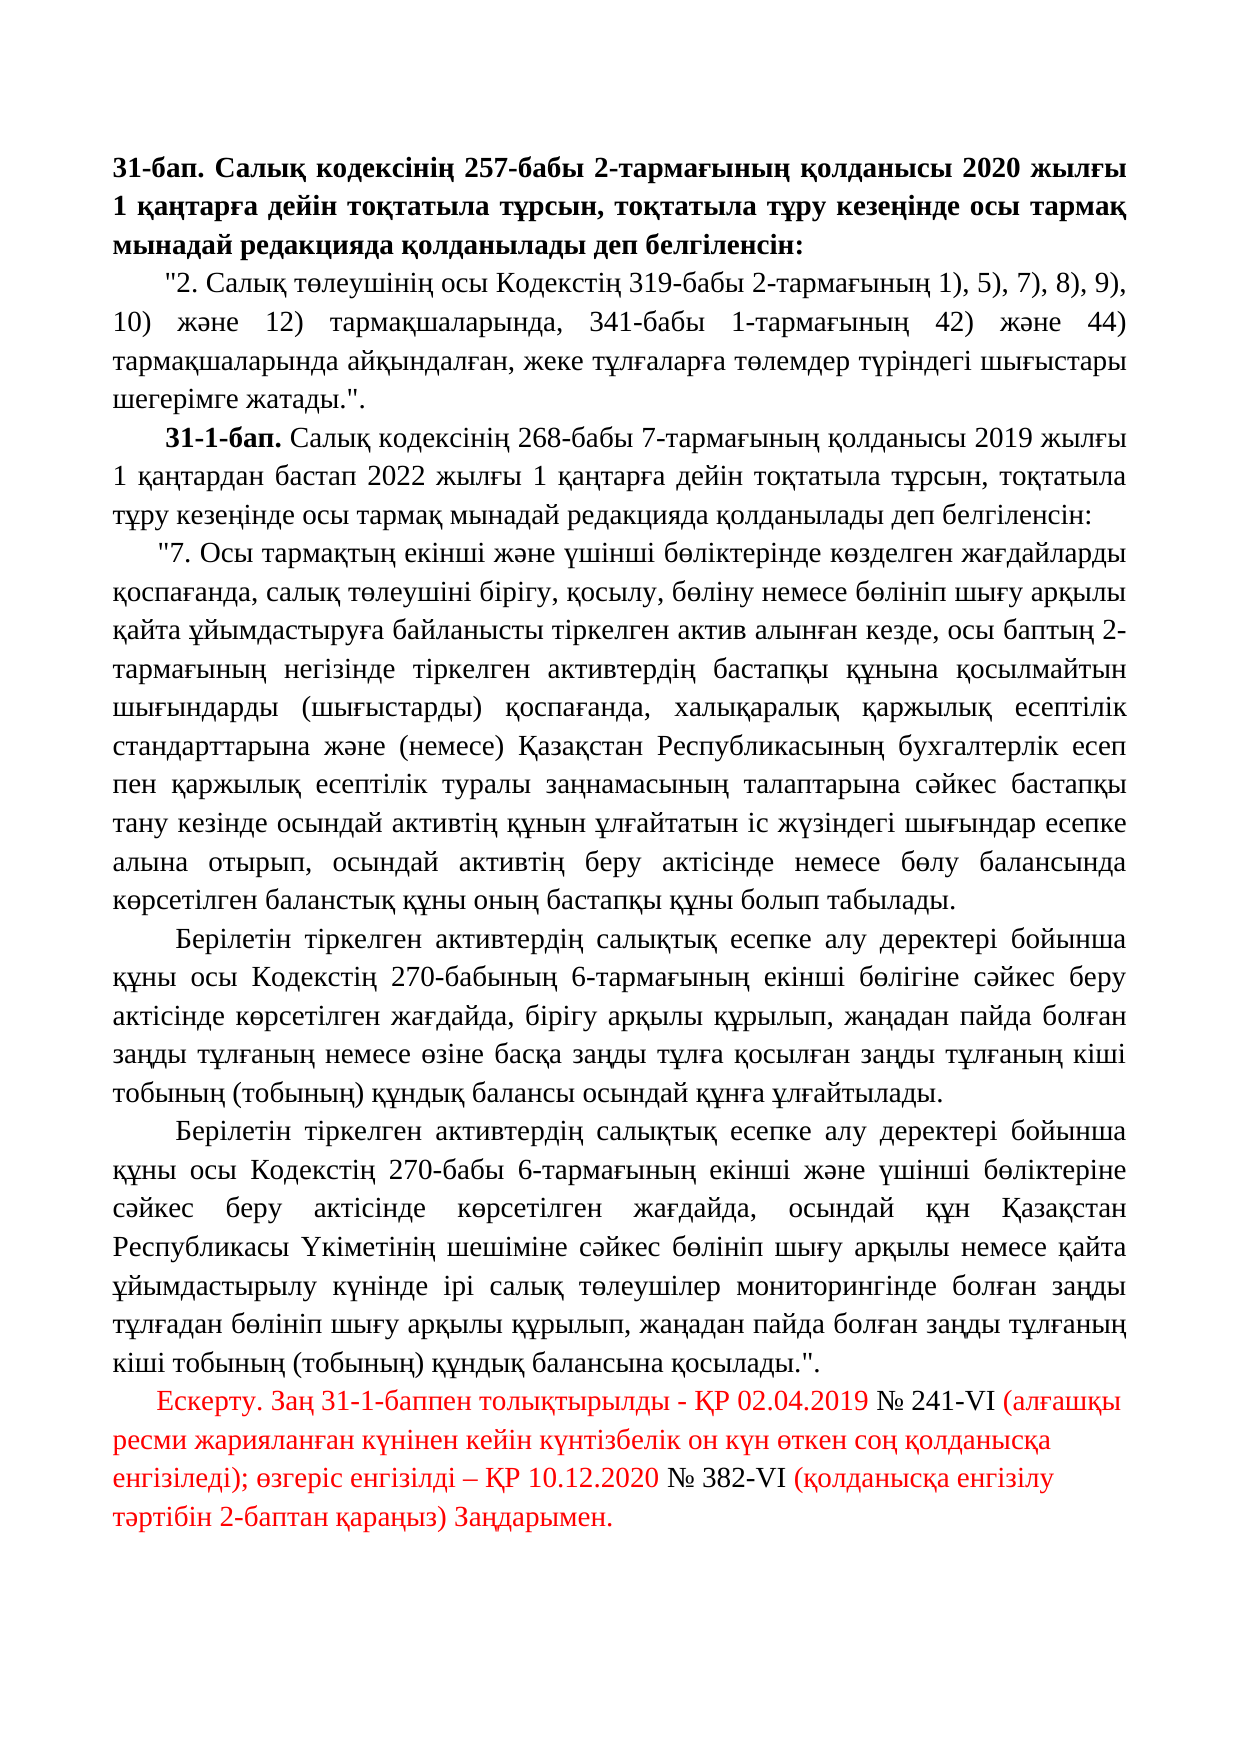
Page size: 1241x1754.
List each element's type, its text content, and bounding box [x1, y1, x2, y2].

text Ескерту. Заң 31-1-баппен толықтырылды - ҚР 02.04.2019 № 241-VI (алғашқы ресми жарияланған күнінен кейін күнтізбелік он күн өткен соң қолданысқа енгізіледі); өзгеріс енгізілді – ҚР 10.12.2020 № 382-VI (қолданысқа енгізілу тәртібін 2-баптан қараңыз) Заңдарымен. [112, 1383, 1128, 1563]
text 31-бап. Салық кодексінің 257-бабы 2-тармағының қолданысы 2020 жылғы 1 қаңтарға дейін тоқтатыла тұрсын, тоқтатыла тұру кезеңінде осы тармақ мынадай редакцияда қолданылады деп белгiленсін: [112, 150, 1128, 261]
text Берiлетiн тiркелген активтердiң салықтық есепке алу деректерi бойынша құны осы Кодекстiң 270-бабы 6-тармағының екінші және үшiншi бөлiктерiне сәйкес беру актiсiнде көрсетiлген жағдайда, осындай құн Қазақстан Республикасы Үкіметінің шешіміне сәйкес бөлініп шығу арқылы немесе қайта ұйымдастырылу күнінде ірі салық төлеушілер мониторингінде болған заңды тұлғадан бөлініп шығу арқылы құрылып, жаңадан пайда болған заңды тұлғаның кiшi тобының (тобының) құндық балансына қосылады.". [112, 1113, 1128, 1378]
text "7. Осы тармақтың екінші және үшінші бөліктерінде көзделген жағдайларды қоспағанда, салық төлеушіні бірігу, қосылу, бөліну немесе бөлініп шығу арқылы қайта ұйымдастыруға байланысты тіркелген актив алынған кезде, осы баптың 2-тармағының негізінде тіркелген активтердің бастапқы құнына қосылмайтын шығындарды (шығыстарды) қоспағанда, халықаралық қаржылық есептілік стандарттарына және (немесе) Қазақстан Республикасының бухгалтерлік есеп пен қаржылық есептілік туралы заңнамасының талаптарына сәйкес бастапқы тану кезінде осындай активтің құнын ұлғайтатын іс жүзіндегі шығындар есепке алына отырып, осындай активтің беру актісінде немесе бөлу балансында көрсетілген баланстық құны оның бастапқы құны болып табылады. [112, 535, 1128, 916]
text 31-1-бап. Салық кодексінің 268-бабы 7-тармағының қолданысы 2019 жылғы 1 қаңтардан бастап 2022 жылғы 1 қаңтарға дейін тоқтатыла тұрсын, тоқтатыла тұру кезеңінде осы тармақ мынадай редакцияда қолданылады деп белгіленсін: [112, 420, 1128, 530]
text "2. Салық төлеушінің осы Кодекстің 319-бабы 2-тармағының 1), 5), 7), 8), 9), 10) және 12) тармақшаларында, 341-бабы 1-тармағының 42) және 44) тармақшаларында айқындалған, жеке тұлғаларға төлемдер түріндегі шығыстары шегерімге жатады.". [112, 266, 1128, 415]
text Берiлетiн тiркелген активтердiң салықтық есепке алу деректерi бойынша құны осы Кодекстiң 270-бабының 6-тармағының екiншi бөлiгiне сәйкес беру актiсiнде көрсетiлген жағдайда, бірігу арқылы құрылып, жаңадан пайда болған заңды тұлғаның немесе өзіне басқа заңды тұлға қосылған заңды тұлғаның кiшi тобының (тобының) құндық балансы осындай құнға ұлғайтылады. [112, 921, 1128, 1108]
